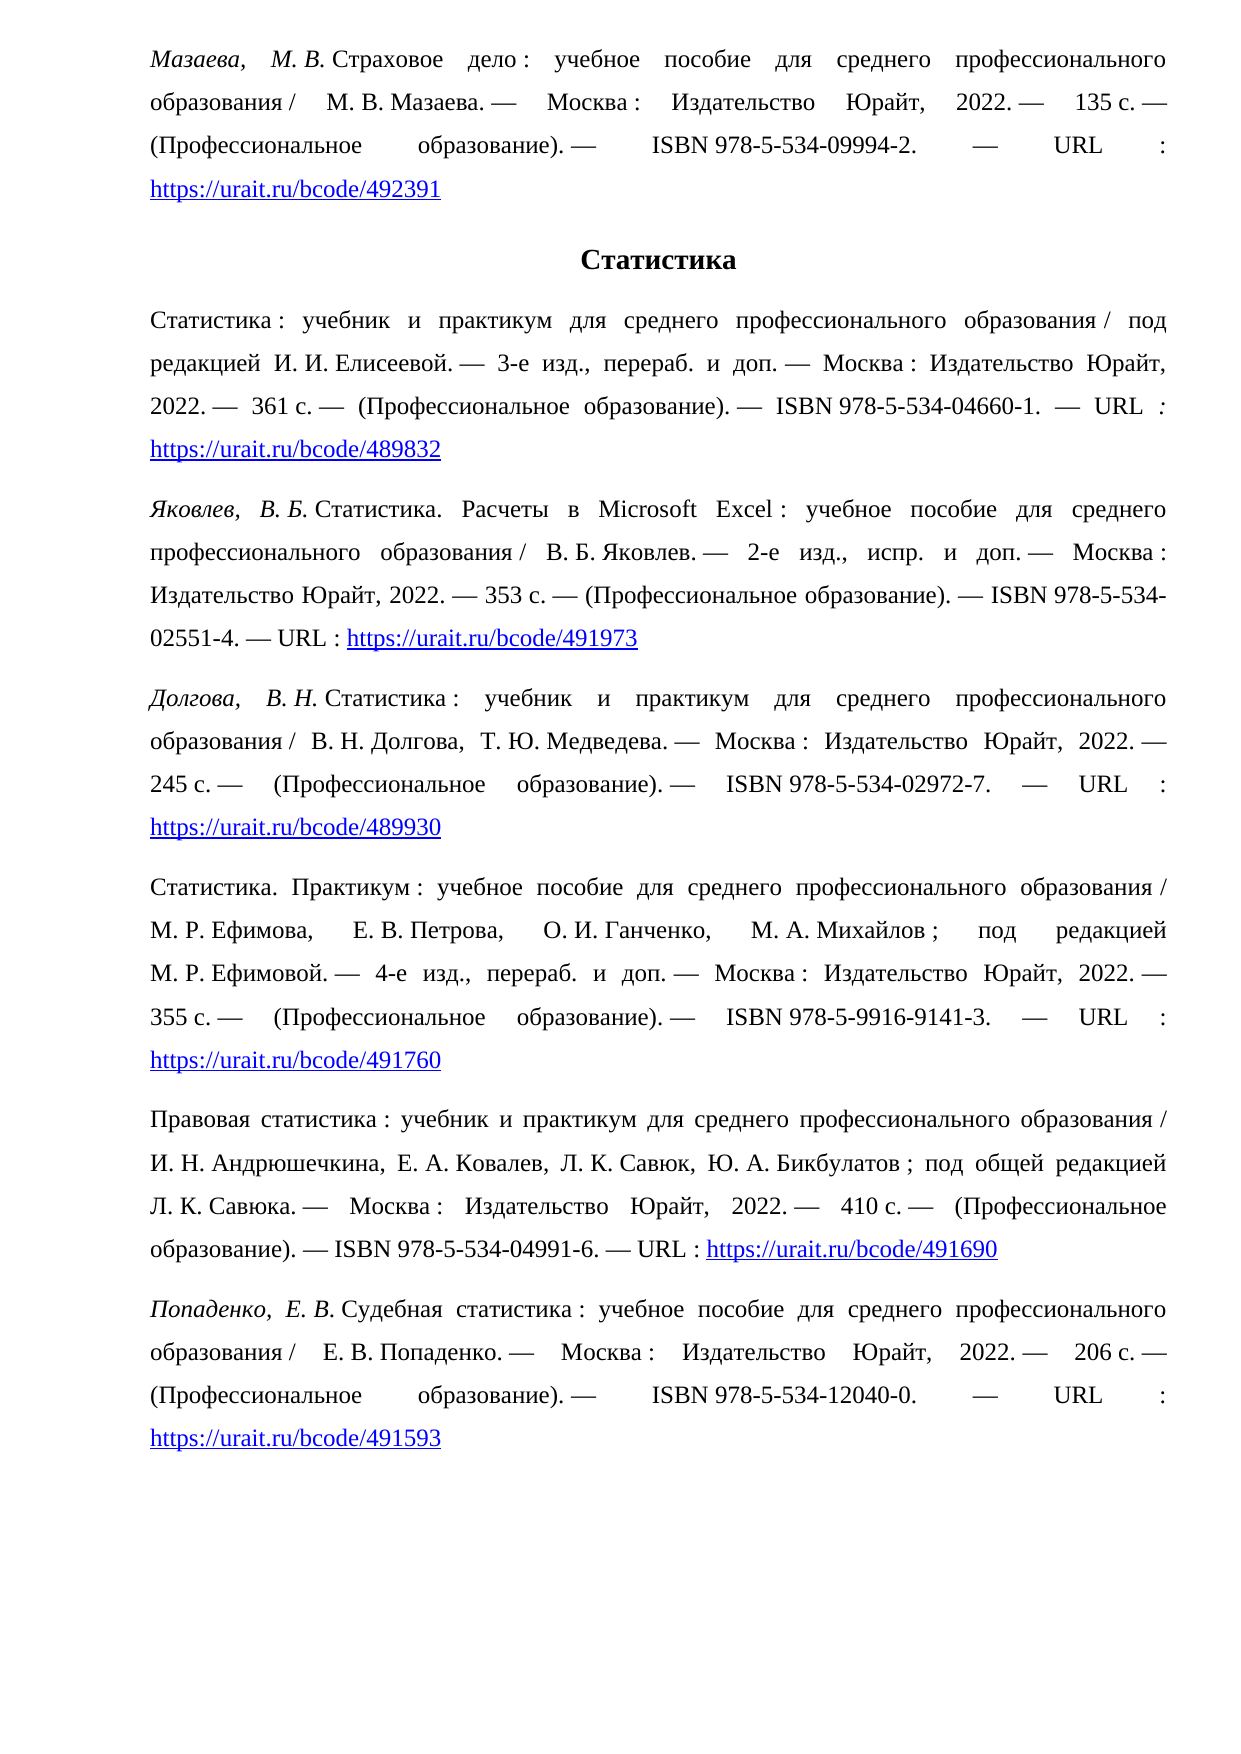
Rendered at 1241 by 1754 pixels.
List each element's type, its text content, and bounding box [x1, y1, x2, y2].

text Статистика. Практикум : учебное пособие для среднего профессионального образования / М. Р. Ефимова, Е. В. Петрова, О. И. Ганченко, М. А. Михайлов ; под редакцией М. Р. Ефимовой. — 4-е изд., перераб. и доп. — Москва : Издательство Юрайт, 2022. — 355 с. — (Профессиональное образование). — ISBN 978-5-9916-9141-3. — URL : https://urait.ru/bcode/491760 [150, 872, 1167, 1073]
subtitle Статистика [150, 242, 1167, 275]
text Яковлев, В. Б. Статистика. Расчеты в Microsoft Excel : учебное пособие для среднего профессионального образования / В. Б. Яковлев. — 2-е изд., испр. и доп. — Москва : Издательство Юрайт, 2022. — 353 с. — (Профессиональное образование). — ISBN 978-5-534-02551-4. — URL : https://urait.ru/bcode/491973 [150, 494, 1167, 652]
text Долгова, В. Н. Статистика : учебник и практикум для среднего профессионального образования / В. Н. Долгова, Т. Ю. Медведева. — Москва : Издательство Юрайт, 2022. — 245 с. — (Профессиональное образование). — ISBN 978-5-534-02972-7. — URL : https://urait.ru/bcode/489930 [150, 683, 1167, 841]
text Правовая статистика : учебник и практикум для среднего профессионального образования / И. Н. Андрюшечкина, Е. А. Ковалев, Л. К. Савюк, Ю. А. Бикбулатов ; под общей редакцией Л. К. Савюка. — Москва : Издательство Юрайт, 2022. — 410 с. — (Профессиональное образование). — ISBN 978-5-534-04991-6. — URL : https://urait.ru/bcode/491690 [150, 1104, 1167, 1263]
text Статистика : учебник и практикум для среднего профессионального образования / под редакцией И. И. Елисеевой. — 3-е изд., перераб. и доп. — Москва : Издательство Юрайт, 2022. — 361 с. — (Профессиональное образование). — ISBN 978-5-534-04660-1. — URL : https://urait.ru/bcode/489832 [150, 305, 1167, 463]
text Попаденко, Е. В. Судебная статистика : учебное пособие для среднего профессионального образования / Е. В. Попаденко. — Москва : Издательство Юрайт, 2022. — 206 с. — (Профессиональное образование). — ISBN 978-5-534-12040-0. — URL : https://urait.ru/bcode/491593 [150, 1294, 1167, 1452]
text Мазаева, М. В. Страховое дело : учебное пособие для среднего профессионального образования / М. В. Мазаева. — Москва : Издательство Юрайт, 2022. — 135 с. — (Профессиональное образование). — ISBN 978-5-534-09994-2. — URL : https://urait.ru/bcode/492391 [150, 44, 1167, 202]
